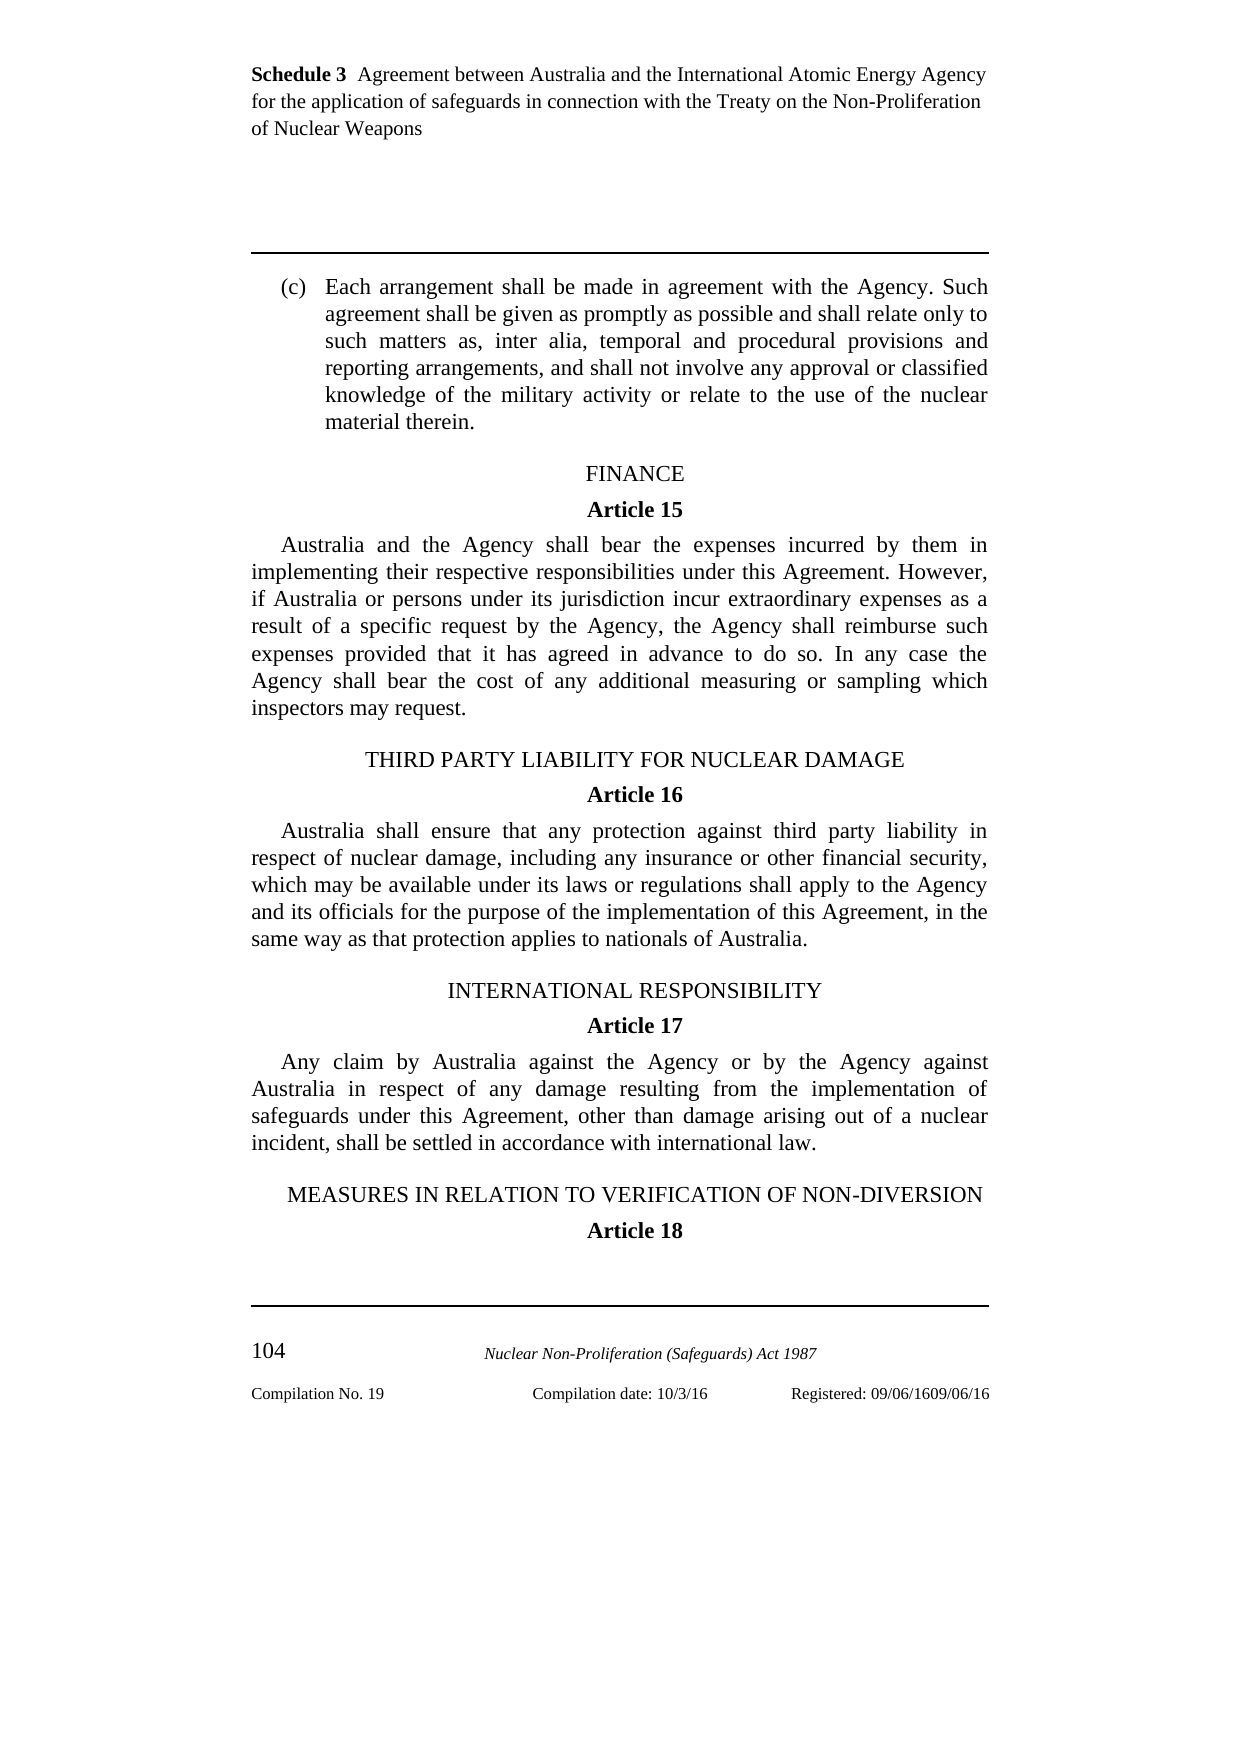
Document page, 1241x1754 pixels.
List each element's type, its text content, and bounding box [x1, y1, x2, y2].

text (c) Each arrangement shall be made in agreement with the Agency. Such agreement shall be given as promptly as possible and shall relate only to such matters as, inter alia, temporal and procedural provisions and reporting arrangements, and shall not involve any approval or classified knowledge of the military activity or relate to the use of the nuclear material therein. [281, 272, 989, 435]
text MEASURES IN RELATION TO VERIFICATION OF NON-DIVERSION [251, 1181, 989, 1208]
text FINANCE [251, 460, 989, 487]
text Article 16 [251, 781, 989, 808]
text and the Agency shall bear the expenses incurred by them in implementing their respective responsibilities under this Agreement. However, if or persons under its jurisdiction incur extraordinary expenses as a result of a specific request by the Agency, the Agency shall reimburse such expenses provided that it has agreed in advance to do so. In any case the Agency shall bear the cost of any additional measuring or sampling which inspectors may request. [251, 531, 989, 720]
text Article 18 [251, 1216, 989, 1243]
text Article 15 [251, 495, 989, 522]
text Article 17 [251, 1012, 989, 1039]
text INTERNATIONAL RESPONSIBILITY [251, 976, 989, 1003]
text THIRD PARTY LIABILITY FOR NUCLEAR DAMAGE [251, 745, 989, 772]
text shall ensure that any protection against third party liability in respect of nuclear damage, including any insurance or other financial security, which may be available under its laws or regulations shall apply to the Agency and its officials for the purpose of the implementation of this Agreement, in the same way as that protection applies to nationals of . [251, 816, 989, 951]
text Any claim by against the Agency or by the Agency against in respect of any damage resulting from the implementation of safeguards under this Agreement, other than damage arising out of a nuclear incident, shall be settled in accordance with international law. [251, 1047, 989, 1156]
